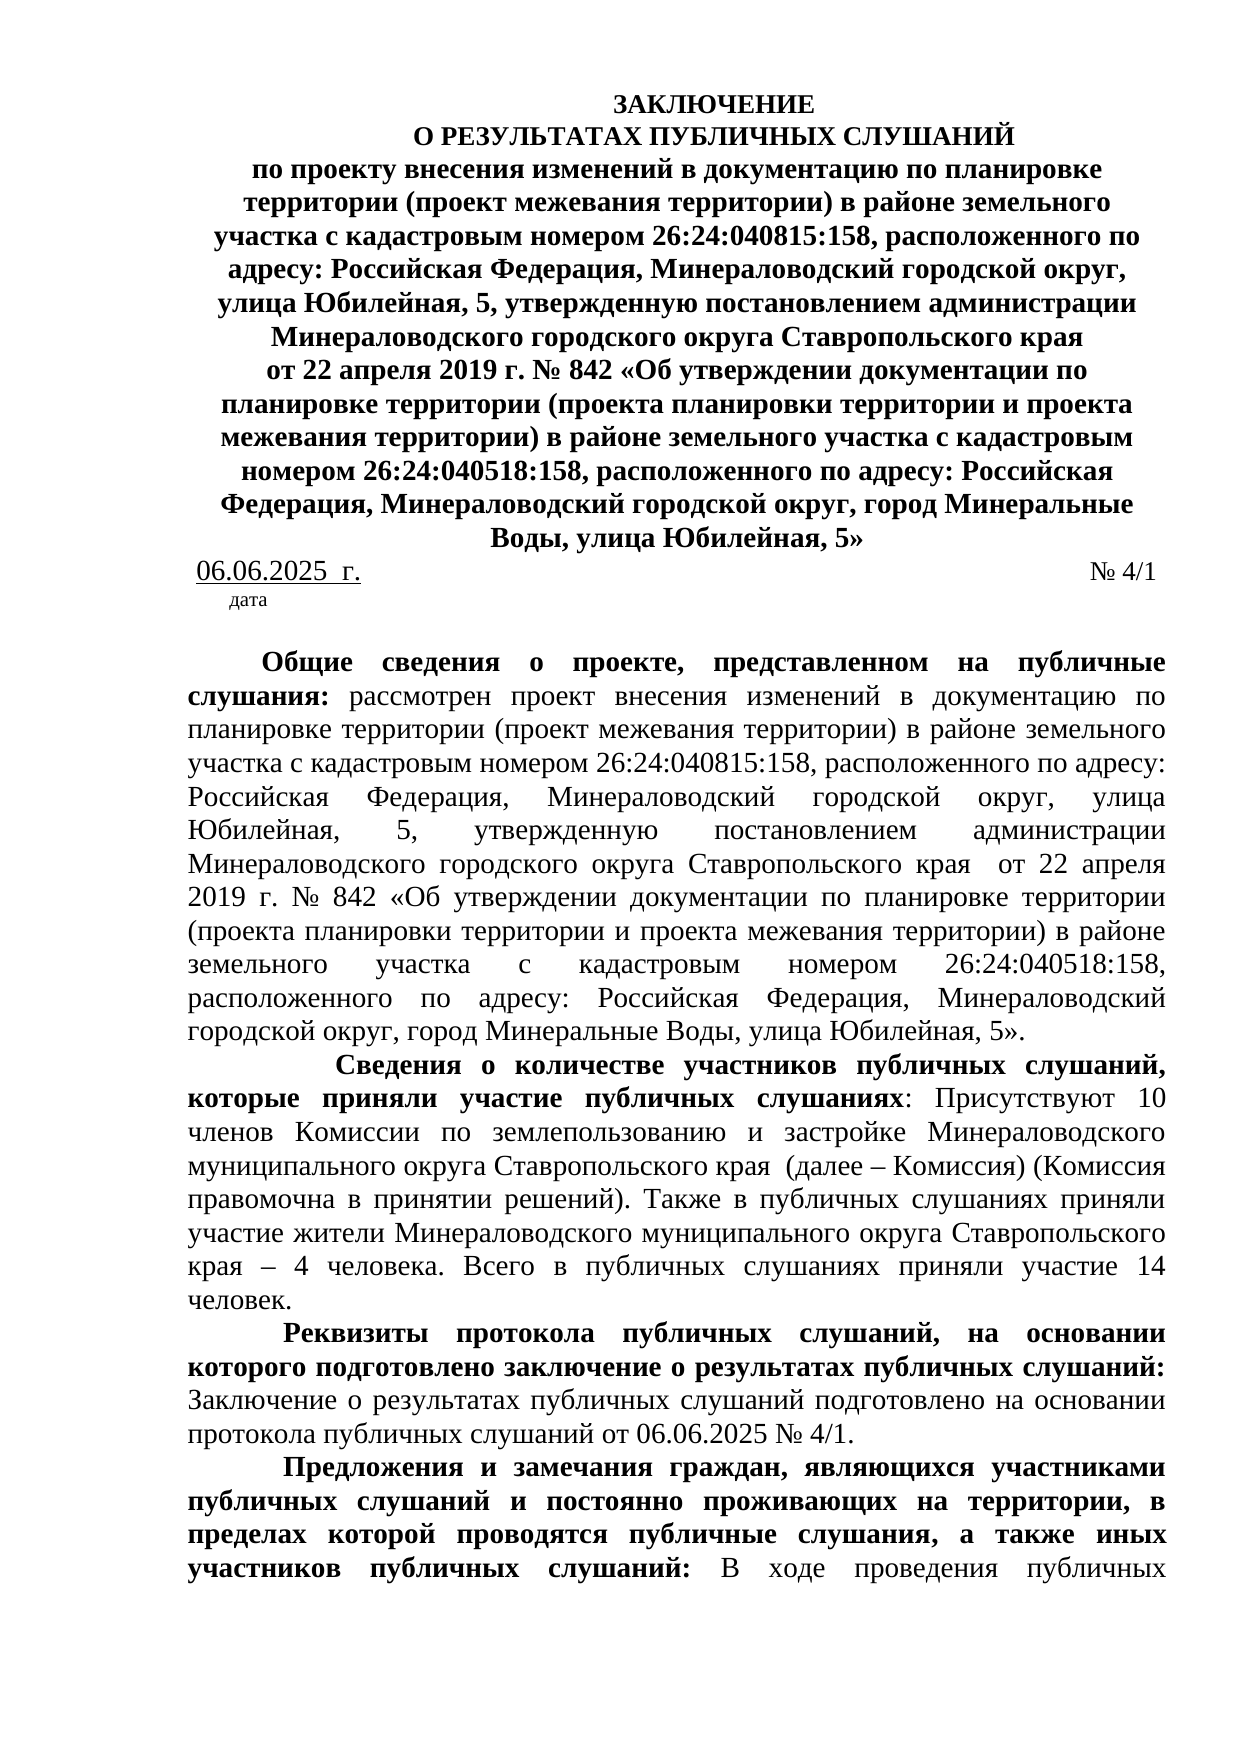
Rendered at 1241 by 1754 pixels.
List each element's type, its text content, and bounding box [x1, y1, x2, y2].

text 06.06.2025 г. № 4/1 [187, 553, 1167, 587]
text Общие сведения о проекте, представленном на публичные слушания: рассмотрен проект внесения изменений в документацию по планировке территории (проект межевания территории) в районе земельного участка с кадастровым номером 26:24:040815:158, расположенного по адресу: Российская Федерация, Минераловодский городской округ, улица Юбилейная, 5, утвержденную постановлением администрации Минераловодского городского округа Ставропольского края от 22 апреля 2019 г. № 842 «Об утверждении документации по планировке территории (проекта планировки территории и проекта межевания территории) в районе земельного участка с кадастровым номером 26:24:040518:158, расположенного по адресу: Российская Федерация, Минераловодский городской округ, город Минеральные Воды, улица Юбилейная, 5». [187, 644, 1167, 1047]
text ЗАКЛЮЧЕНИЕ [187, 89, 1167, 120]
text дата [187, 587, 1167, 611]
text по проекту внесения изменений в документацию по планировке территории (проект межевания территории) в районе земельного участка с кадастровым номером 26:24:040815:158, расположенного по адресу: Российская Федерация, Минераловодский городской округ, улица Юбилейная, 5, утвержденную постановлением администрации Минераловодского городского округа Ставропольского края от 22 апреля 2019 г. № 842 «Об утверждении документации по планировке территории (проекта планировки территории и проекта межевания территории) в районе земельного участка с кадастровым номером 26:24:040518:158, расположенного по адресу: Российская Федерация, Минераловодский городской округ, город Минеральные Воды, улица Юбилейная, 5» [187, 151, 1167, 553]
text О РЕЗУЛЬТАТАХ ПУБЛИЧНЫХ СЛУШАНИЙ [187, 120, 1167, 151]
text Реквизиты протокола публичных слушаний, на основании которого подготовлено заключение о результатах публичных слушаний: Заключение о результатах публичных слушаний подготовлено на основании протокола публичных слушаний от 06.06.2025 № 4/1. [187, 1315, 1167, 1449]
text Сведения о количестве участников публичных слушаний, которые приняли участие публичных слушаниях: Присутствуют 10 членов Комиссии по землепользованию и застройке Минераловодского муниципального округа Ставропольского края (далее – Комиссия) (Комиссия правомочна в принятии решений). Также в публичных слушаниях приняли участие жители Минераловодского муниципального округа Ставропольского края – 4 человека. Всего в публичных слушаниях приняли участие 14 человек. [187, 1047, 1167, 1315]
